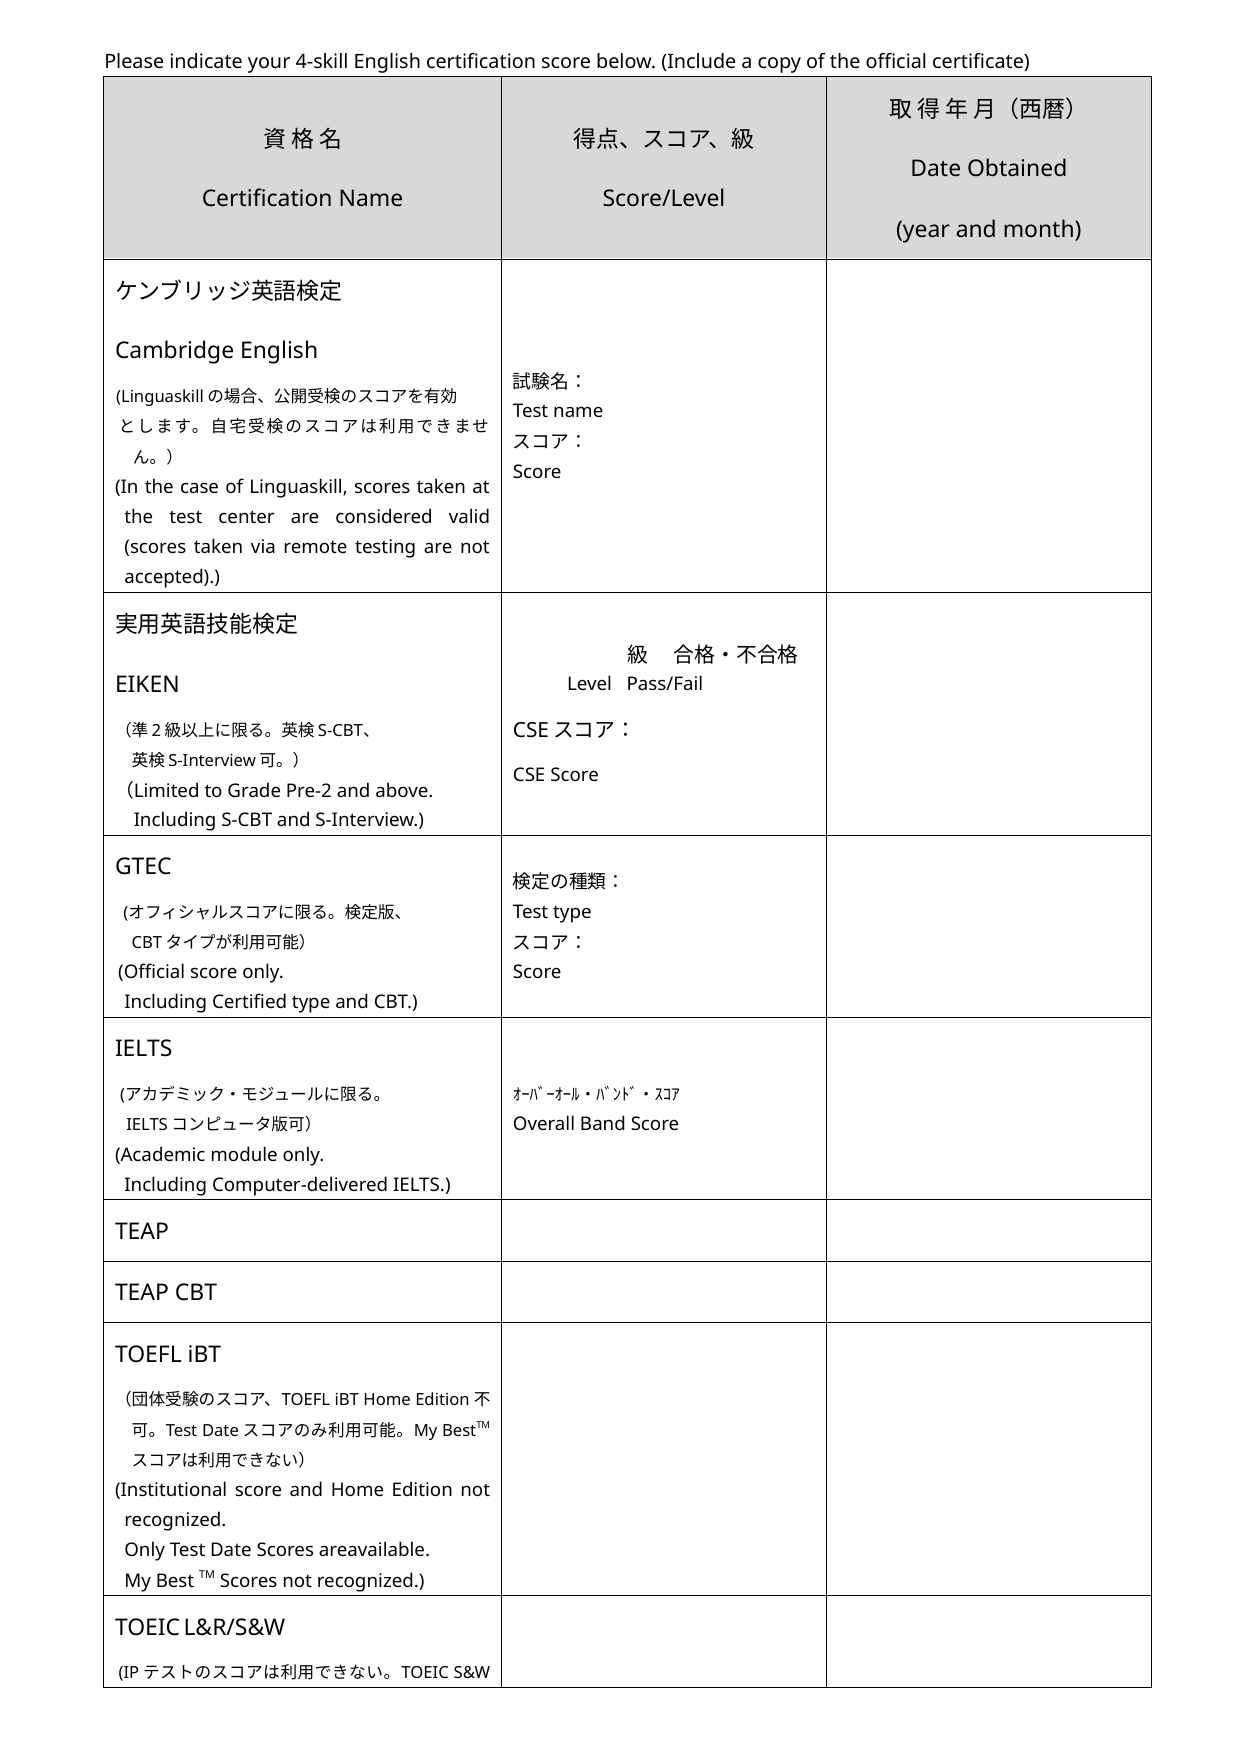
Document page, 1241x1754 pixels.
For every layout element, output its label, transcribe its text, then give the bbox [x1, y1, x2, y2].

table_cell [104, 1596, 501, 1687]
table_cell ケンブリッジ英語検定 Cambridge English (Linguaskillの場合、公開受検のスコアを有効 とします。自宅受検のスコアは利用できません。） (In the case of Linguaskill, scores taken at the test center are considered valid (scores taken via remote testing are not accepted).) [104, 260, 501, 592]
table_cell [827, 593, 1151, 834]
table_cell [827, 1323, 1151, 1595]
table_cell [502, 1200, 826, 1261]
table_cell [827, 1200, 1151, 1261]
table_cell [827, 1018, 1151, 1199]
table_cell 実用英語技能検定 EIKEN （準2級以上に限る。英検S-CBT、 英検S-Interview可。） （Limited to Grade Pre-2 and above. Including S-CBT and S-Interview.) [104, 593, 501, 834]
table_cell [502, 1596, 826, 1687]
table_header 得点、スコア、級 Score/Level [502, 77, 826, 258]
table_cell TEAP CBT [104, 1262, 501, 1322]
table_cell [827, 260, 1151, 592]
table_cell TEAP [104, 1200, 501, 1261]
table_cell [827, 1262, 1151, 1322]
text Please indicate your 4-skill English certification score below. (Include a copy of the official certificate) [89, 46, 1152, 76]
table_cell [502, 1323, 826, 1595]
table_cell [827, 1596, 1151, 1687]
table_cell GTEC (オフィシャルスコアに限る。検定版、 CBTタイプが利用可能） (Official score only. Including Certified type and CBT.) [104, 836, 501, 1017]
table_cell TOEFL iBT （団体受験のスコア、TOEFL iBT Home Edition不可。Test Dateスコアのみ利用可能。My BestTMスコアは利用できない） (Institutional score and Home Edition not recognized. Only Test Date Scores areavailable. My Best TM Scores not recognized.) [104, 1323, 501, 1595]
table_header 資 格 名 Certification Name [104, 77, 501, 258]
table_cell 試験名： Test name スコア： Score [502, 260, 826, 592]
table_cell ｵｰﾊﾞｰｵｰﾙ・ﾊﾞﾝﾄﾞ・ｽｺｱ Overall Band Score [502, 1018, 826, 1199]
table_cell [827, 836, 1151, 1017]
table_cell 検定の種類： Test type スコア： Score [502, 836, 826, 1017]
table_cell [502, 1262, 826, 1322]
table_cell 級 合格・不合格 Level Pass/Fail CSEスコア： CSE Score [502, 593, 826, 834]
table_header 取 得 年 月（西暦） Date Obtained (year and month) [827, 77, 1151, 258]
table_cell IELTS (アカデミック・モジュールに限る。 IELTSコンピュータ版可） (Academic module only. Including Computer-delivered IELTS.) [104, 1018, 501, 1199]
